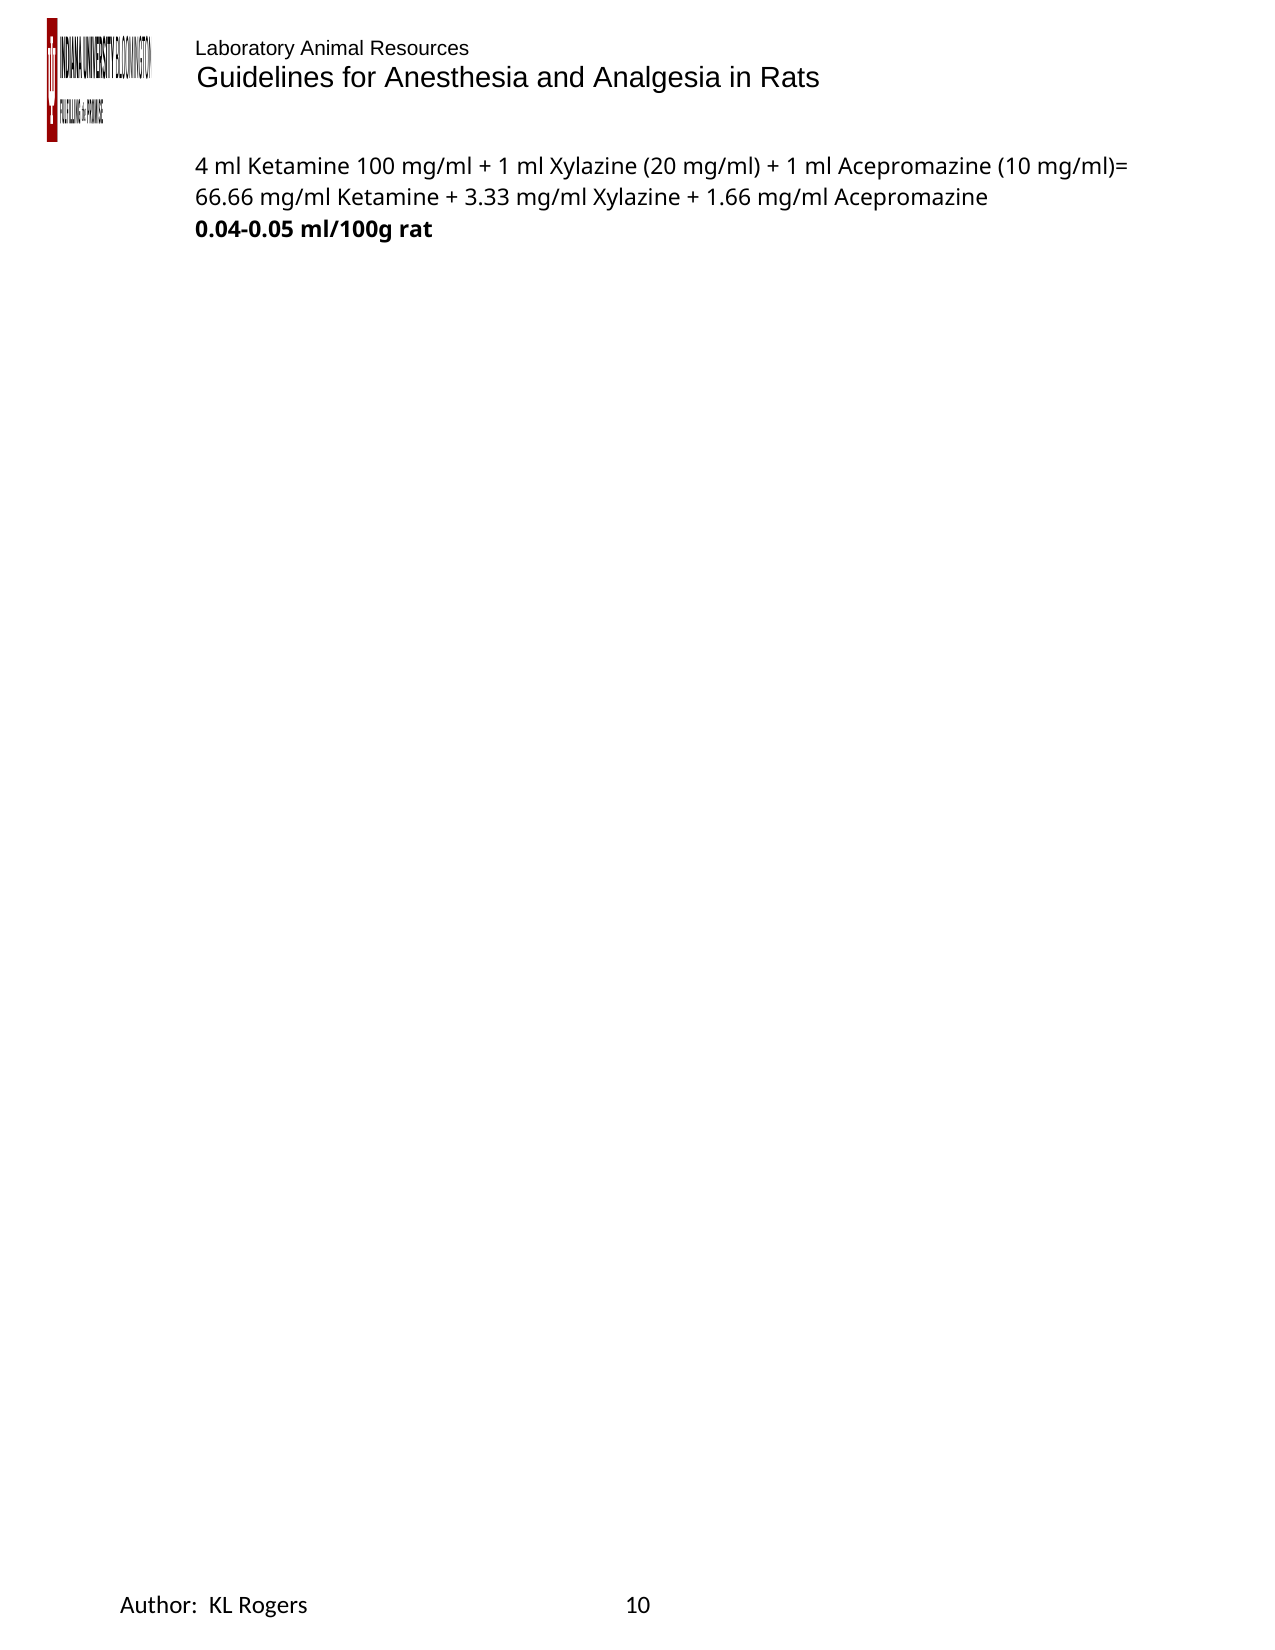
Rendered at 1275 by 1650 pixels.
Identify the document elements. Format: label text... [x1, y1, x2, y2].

text 4 ml Ketamine 100 mg/ml + 1 ml Xylazine (20 mg/ml) + 1 ml Acepromazine (10 mg/ml)= 66.66 mg/ml Ketamine + 3.33 mg/ml Xylazine + 1.66 mg/ml Acepromazine 0.04-0.05 ml/100g rat [195, 150, 1155, 244]
picture [46, 18, 152, 142]
